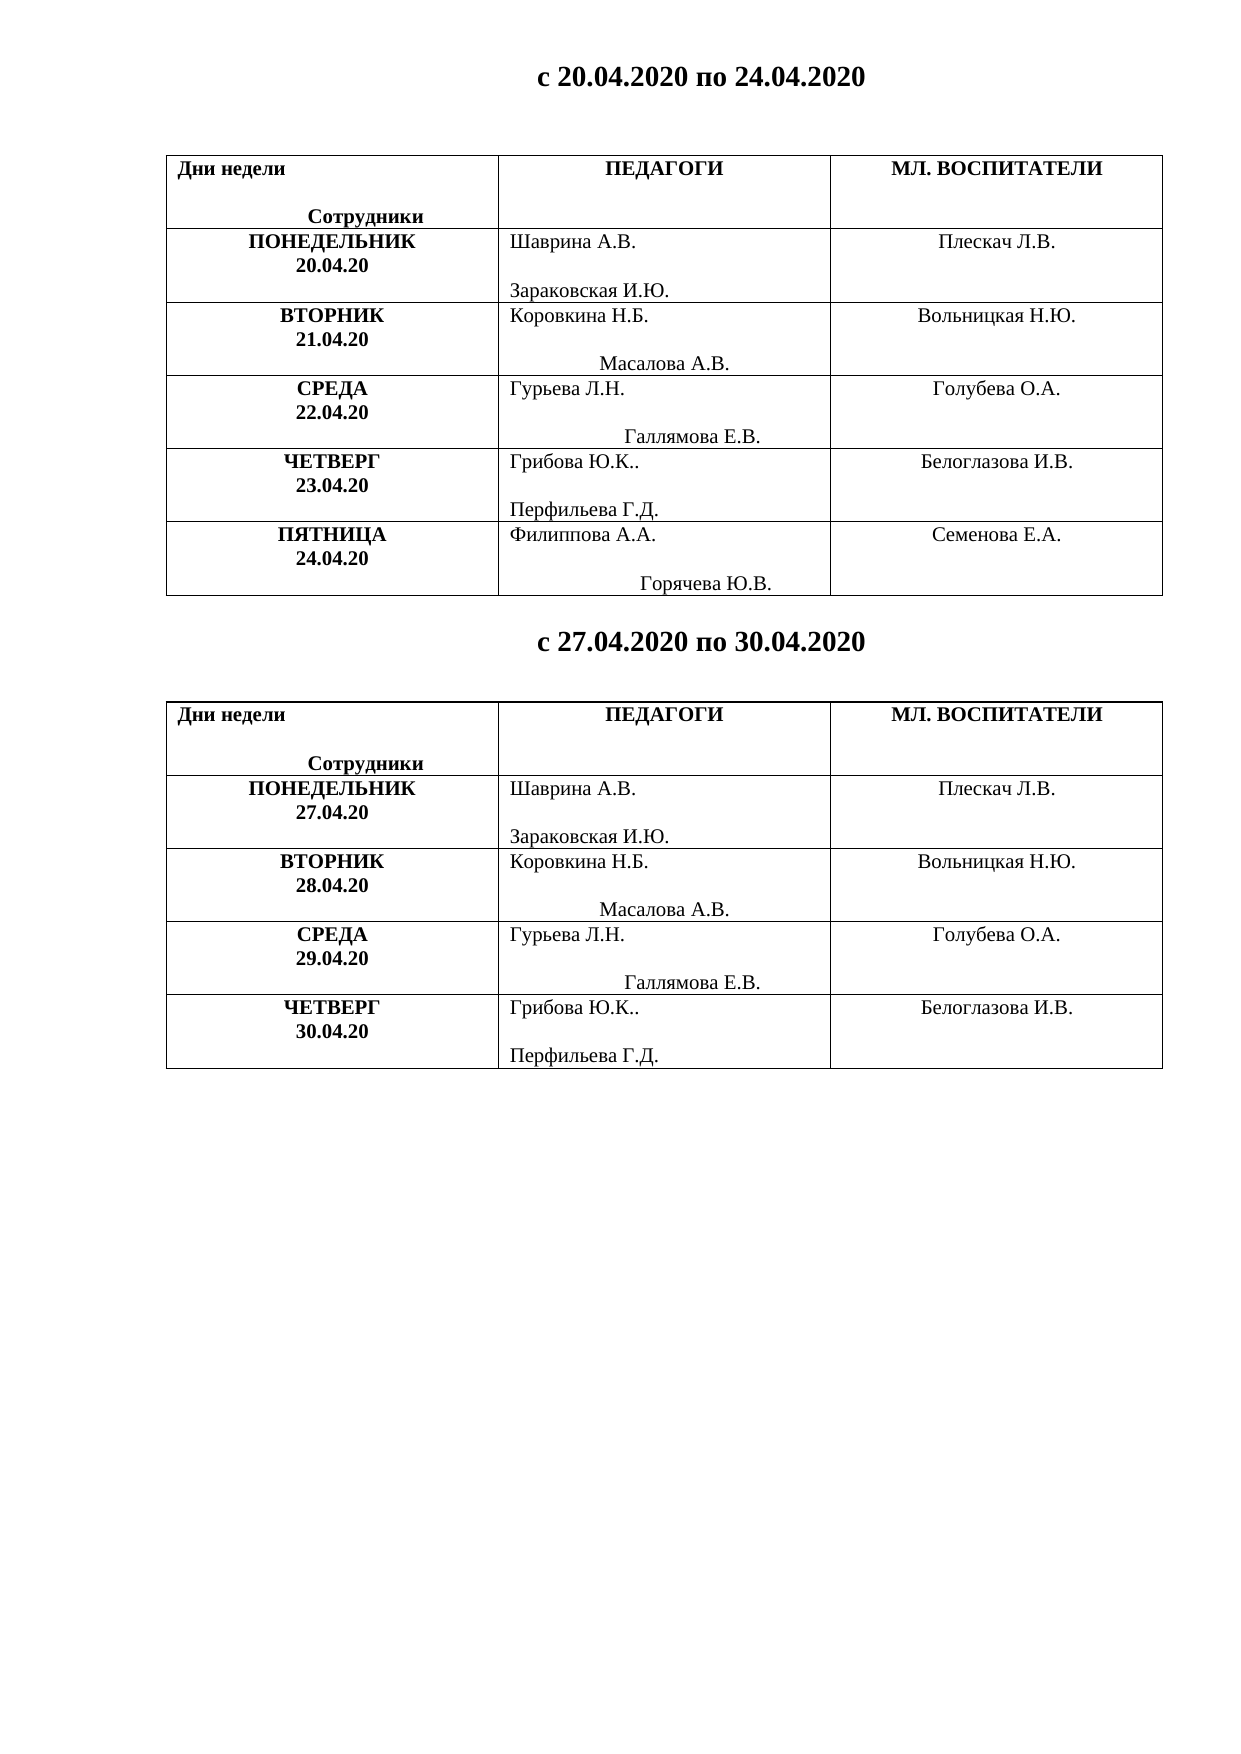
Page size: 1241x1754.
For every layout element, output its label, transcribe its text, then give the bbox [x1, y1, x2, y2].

text с 20.04.2020 по 24.04.2020 [177, 59, 1152, 93]
table_cell Шаврина А.В. Зараковская И.Ю. [499, 776, 830, 848]
table_cell ВТОРНИК 21.04.20 [167, 303, 498, 375]
table_cell ПЯТНИЦА 24.04.20 [167, 522, 498, 594]
table_cell ЧЕТВЕРГ 30.04.20 [167, 995, 498, 1067]
table_cell Коровкина Н.Б. Масалова А.В. [499, 303, 830, 375]
table_cell Филиппова А.А. Горячева Ю.В. [499, 522, 830, 594]
table_cell Вольницкая Н.Ю. [831, 849, 1162, 921]
table_cell СРЕДА 29.04.20 [167, 922, 498, 994]
table_cell Плескач Л.В. [831, 229, 1162, 302]
table_header МЛ. ВОСПИТАТЕЛИ [831, 156, 1162, 228]
table_cell Гурьева Л.Н. Галлямова Е.В. [499, 376, 830, 448]
table_cell ВТОРНИК 28.04.20 [167, 849, 498, 921]
table_cell ЧЕТВЕРГ 23.04.20 [167, 449, 498, 521]
table_cell ПОНЕДЕЛЬНИК 20.04.20 [167, 229, 498, 302]
table_header Дни недели Сотрудники [167, 703, 498, 774]
table_cell Грибова Ю.К.. Перфильева Г.Д. [499, 995, 830, 1067]
table_cell Голубева О.А. [831, 922, 1162, 994]
table_header ПЕДАГОГИ [499, 703, 830, 774]
table_cell Белоглазова И.В. [831, 449, 1162, 521]
table_header МЛ. ВОСПИТАТЕЛИ [831, 703, 1162, 774]
table_cell Вольницкая Н.Ю. [831, 303, 1162, 375]
table_header ПЕДАГОГИ [499, 156, 830, 228]
table_cell Грибова Ю.К.. Перфильева Г.Д. [499, 449, 830, 521]
table_cell Семенова Е.А. [831, 522, 1162, 594]
text с 27.04.2020 по 30.04.2020 [177, 624, 1152, 658]
table_header Дни недели Сотрудники [167, 156, 498, 228]
table_cell Шаврина А.В. Зараковская И.Ю. [499, 229, 830, 302]
table_cell Белоглазова И.В. [831, 995, 1162, 1067]
table_cell Гурьева Л.Н. Галлямова Е.В. [499, 922, 830, 994]
table_cell Плескач Л.В. [831, 776, 1162, 848]
table_cell Коровкина Н.Б. Масалова А.В. [499, 849, 830, 921]
table_cell Голубева О.А. [831, 376, 1162, 448]
table_cell ПОНЕДЕЛЬНИК 27.04.20 [167, 776, 498, 848]
table_cell СРЕДА 22.04.20 [167, 376, 498, 448]
